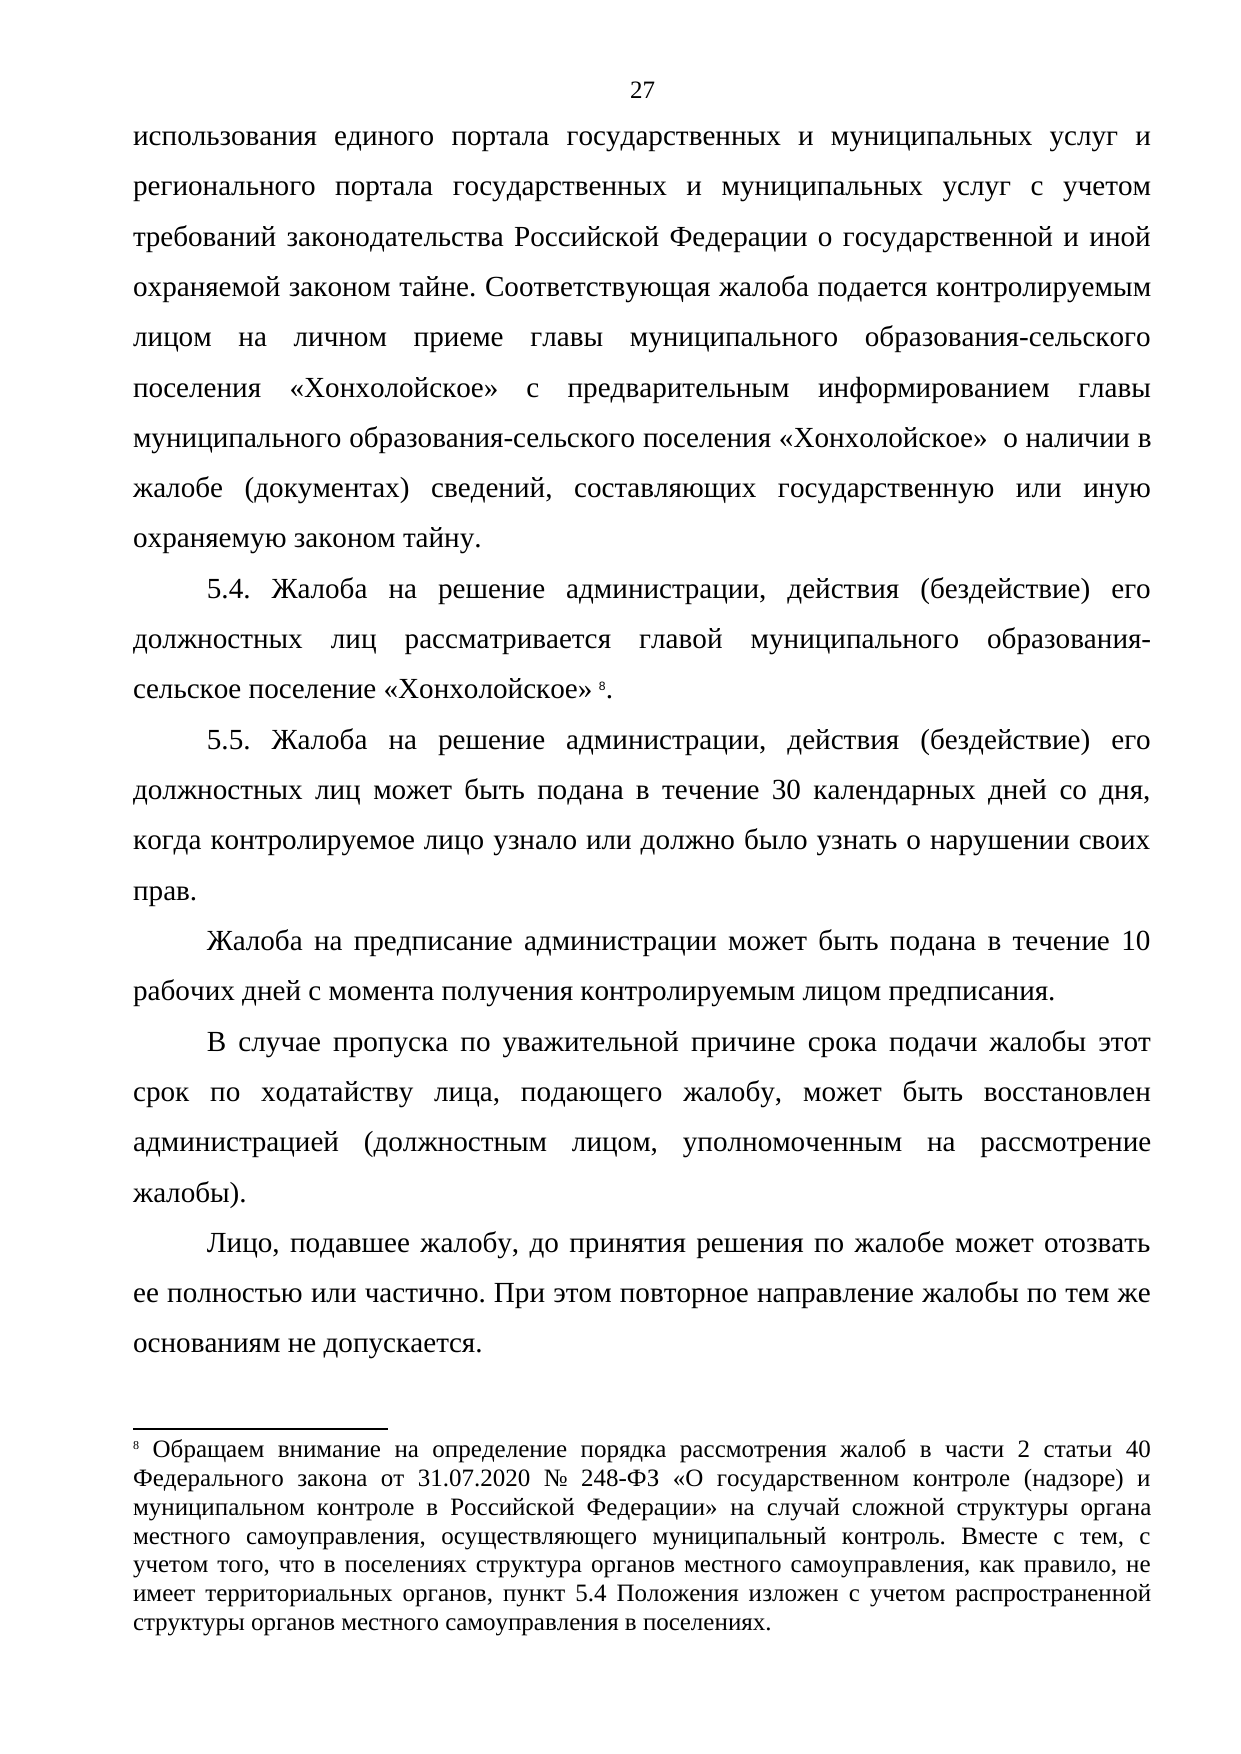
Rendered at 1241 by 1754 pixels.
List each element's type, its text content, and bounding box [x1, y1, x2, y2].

text 5.5. Жалоба на решение администрации, действия (бездействие) его должностных лиц может быть подана в течение 30 календарных дней со дня, когда контролируемое лицо узнало или должно было узнать о нарушении своих прав. [133, 722, 1152, 906]
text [133, 118, 1152, 554]
text В случае пропуска по уважительной причине срока подачи жалобы этот срок по ходатайству лица, подающего жалобу, может быть восстановлен администрацией (должностным лицом, уполномоченным на рассмотрение жалобы). [133, 1024, 1152, 1208]
text 5.4. Жалоба на решение администрации, действия (бездействие) его должностных лиц рассматривается главой муниципального образования-сельское поселение «Хонхолойское» . [133, 571, 1152, 705]
text Жалоба на предписание администрации может быть подана в течение 10 рабочих дней с момента получения контролируемым лицом предписания. [133, 923, 1152, 1007]
text Лицо, подавшее жалобу, до принятия решения по жалобе может отозвать ее полностью или частично. При этом повторное направление жалобы по тем же основаниям не допускается. [133, 1225, 1152, 1359]
